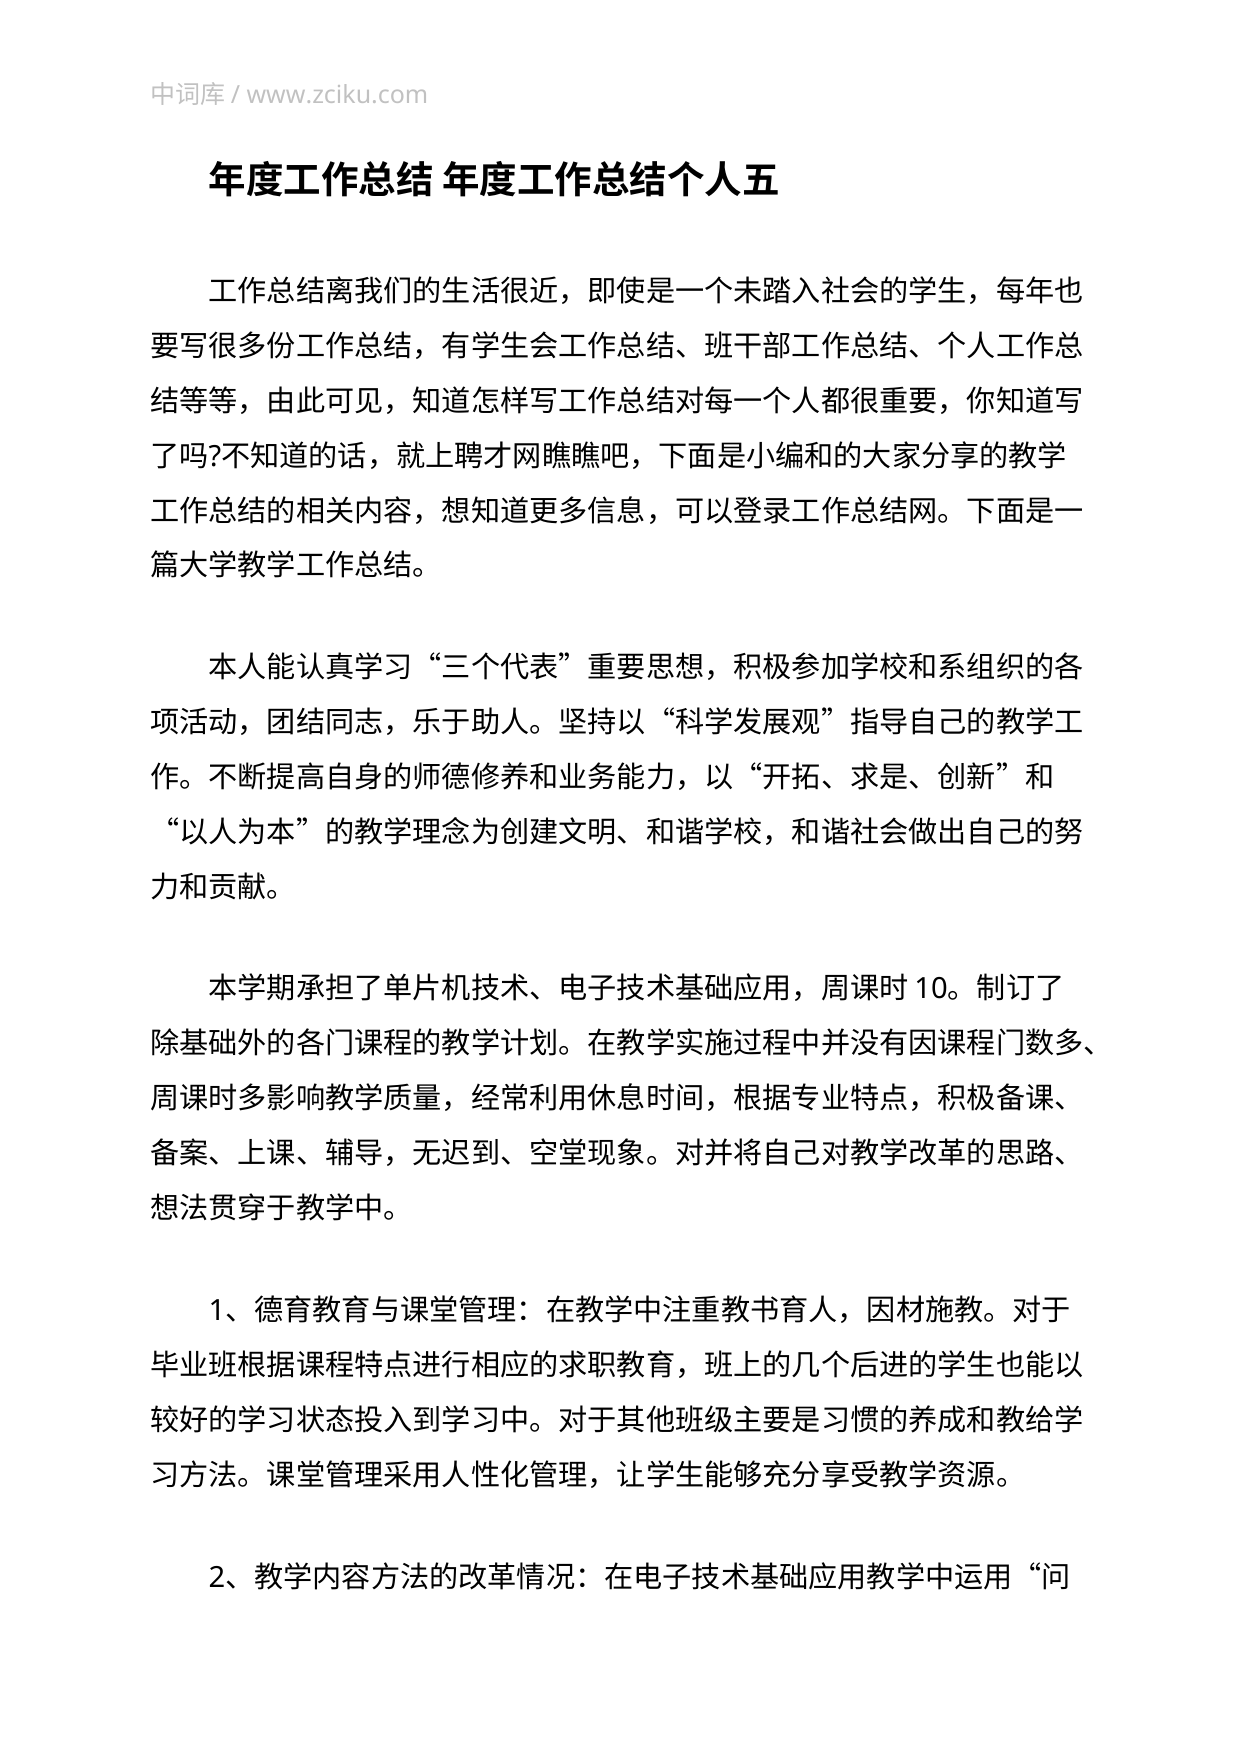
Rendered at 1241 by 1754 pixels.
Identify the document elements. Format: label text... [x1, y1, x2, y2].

text 1、德育教育与课堂管理：在教学中注重教书育人，因材施教。对于毕业班根据课程特点进行相应的求职教育，班上的几个后进的学生也能以较好的学习状态投入到学习中。对于其他班级主要是习惯的养成和教给学习方法。课堂管理采用人性化管理，让学生能够充分享受教学资源。 [150, 1287, 1090, 1494]
text 本学期承担了单片机技术、电子技术基础应用，周课时10。制订了除基础外的各门课程的教学计划。在教学实施过程中并没有因课程门数多、周课时多影响教学质量，经常利用休息时间，根据专业特点，积极备课、备案、上课、辅导，无迟到、空堂现象。对并将自己对教学改革的思路、想法贯穿于教学中。 [150, 965, 1090, 1227]
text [150, 1553, 1090, 1596]
text 本人能认真学习“三个代表”重要思想，积极参加学校和系组织的各项活动，团结同志，乐于助人。坚持以“科学发展观”指导自己的教学工作。不断提高自身的师德修养和业务能力，以“开拓、求是、创新”和“以人为本”的教学理念为创建文明、和谐学校，和谐社会做出自己的努力和贡献。 [150, 644, 1090, 906]
text 年度工作总结 年度工作总结个人五 [150, 150, 1090, 204]
text 工作总结离我们的生活很近，即使是一个未踏入社会的学生，每年也要写很多份工作总结，有学生会工作总结、班干部工作总结、个人工作总结等等，由此可见，知道怎样写工作总结对每一个人都很重要，你知道写了吗?不知道的话，就上聘才网瞧瞧吧，下面是小编和的大家分享的教学工作总结的相关内容，想知道更多信息，可以登录工作总结网。下面是一篇大学教学工作总结。 [150, 267, 1090, 584]
